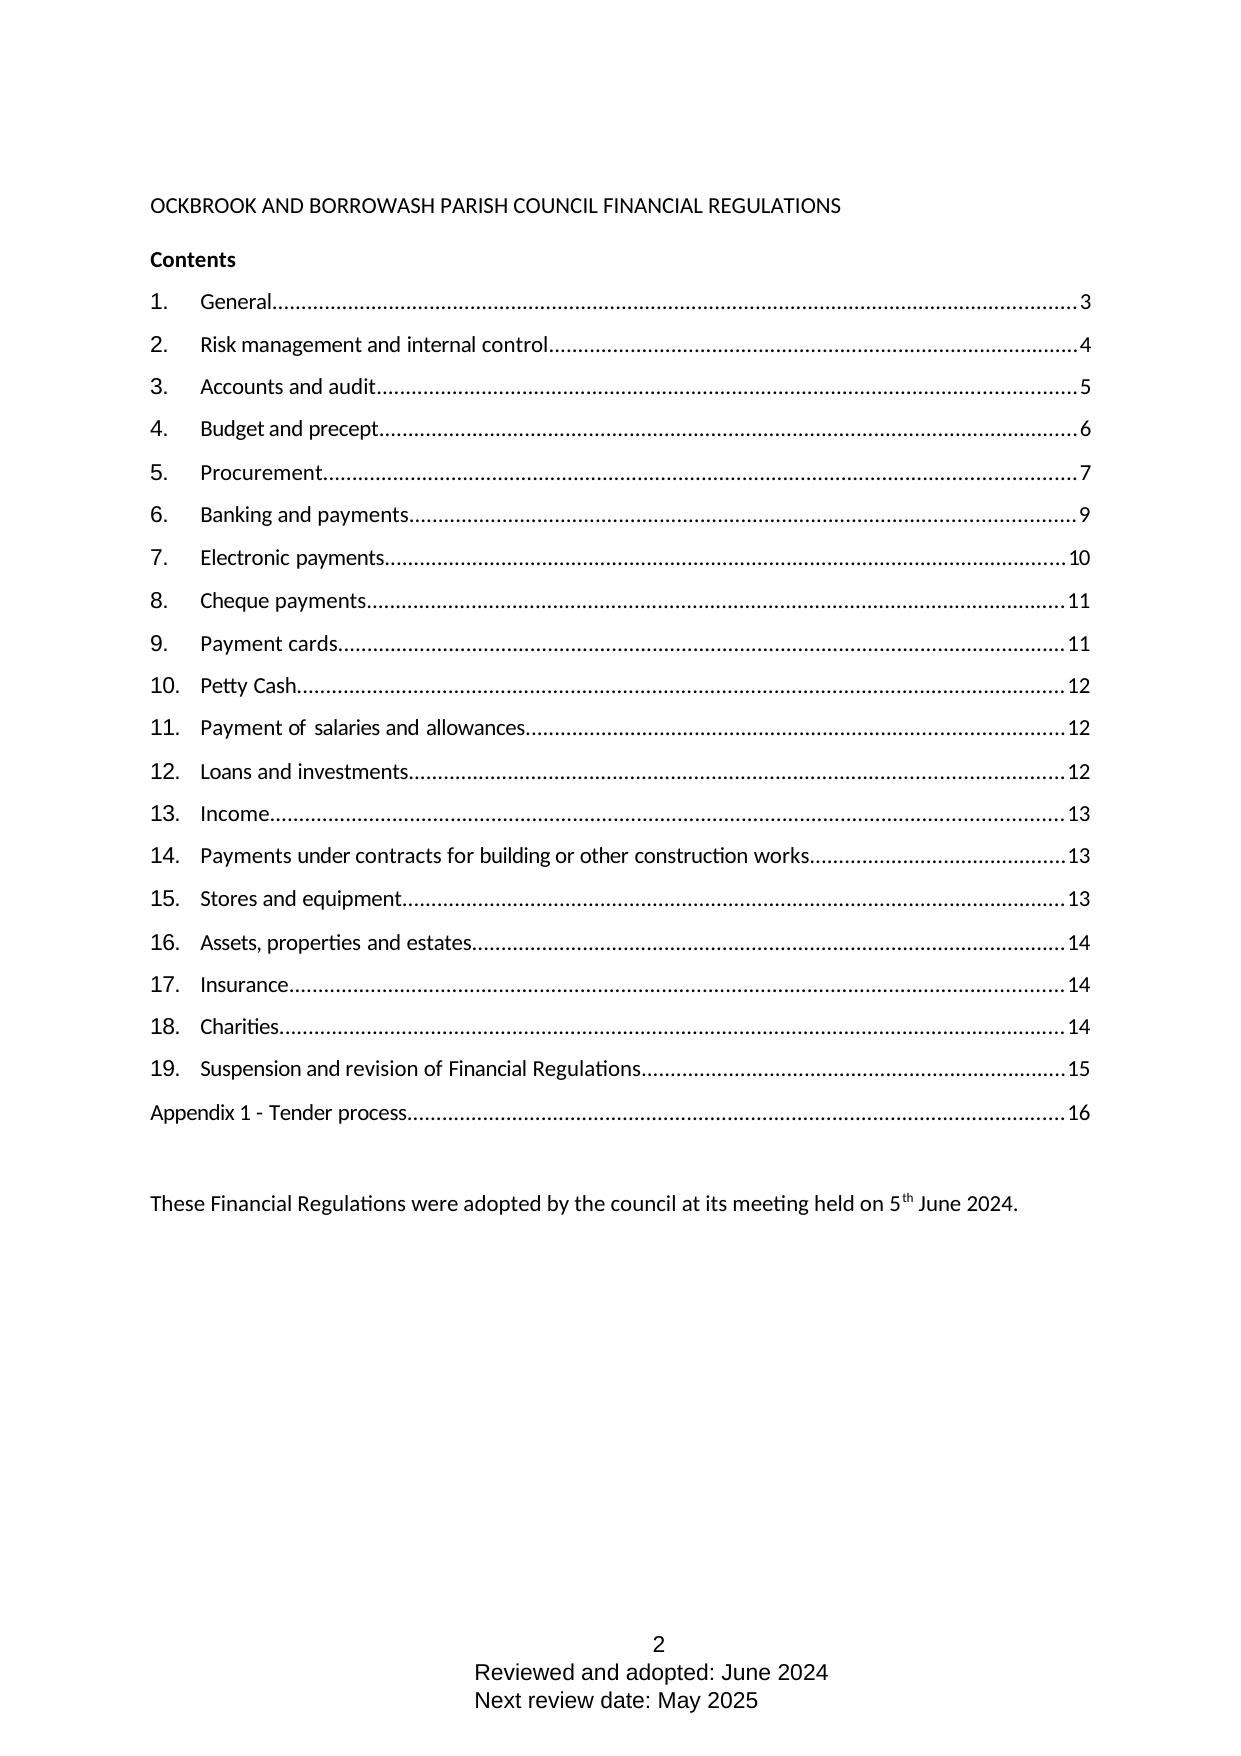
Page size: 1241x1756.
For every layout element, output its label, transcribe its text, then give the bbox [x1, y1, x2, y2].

text Contents [150, 246, 1103, 273]
text These Financial Regulations were adopted by the council at its meeting held on 5th June 2024. [150, 1189, 1103, 1218]
text OCKBROOK AND BORROWASH PARISH COUNCIL FINANCIAL REGULATIONS [150, 191, 1103, 219]
